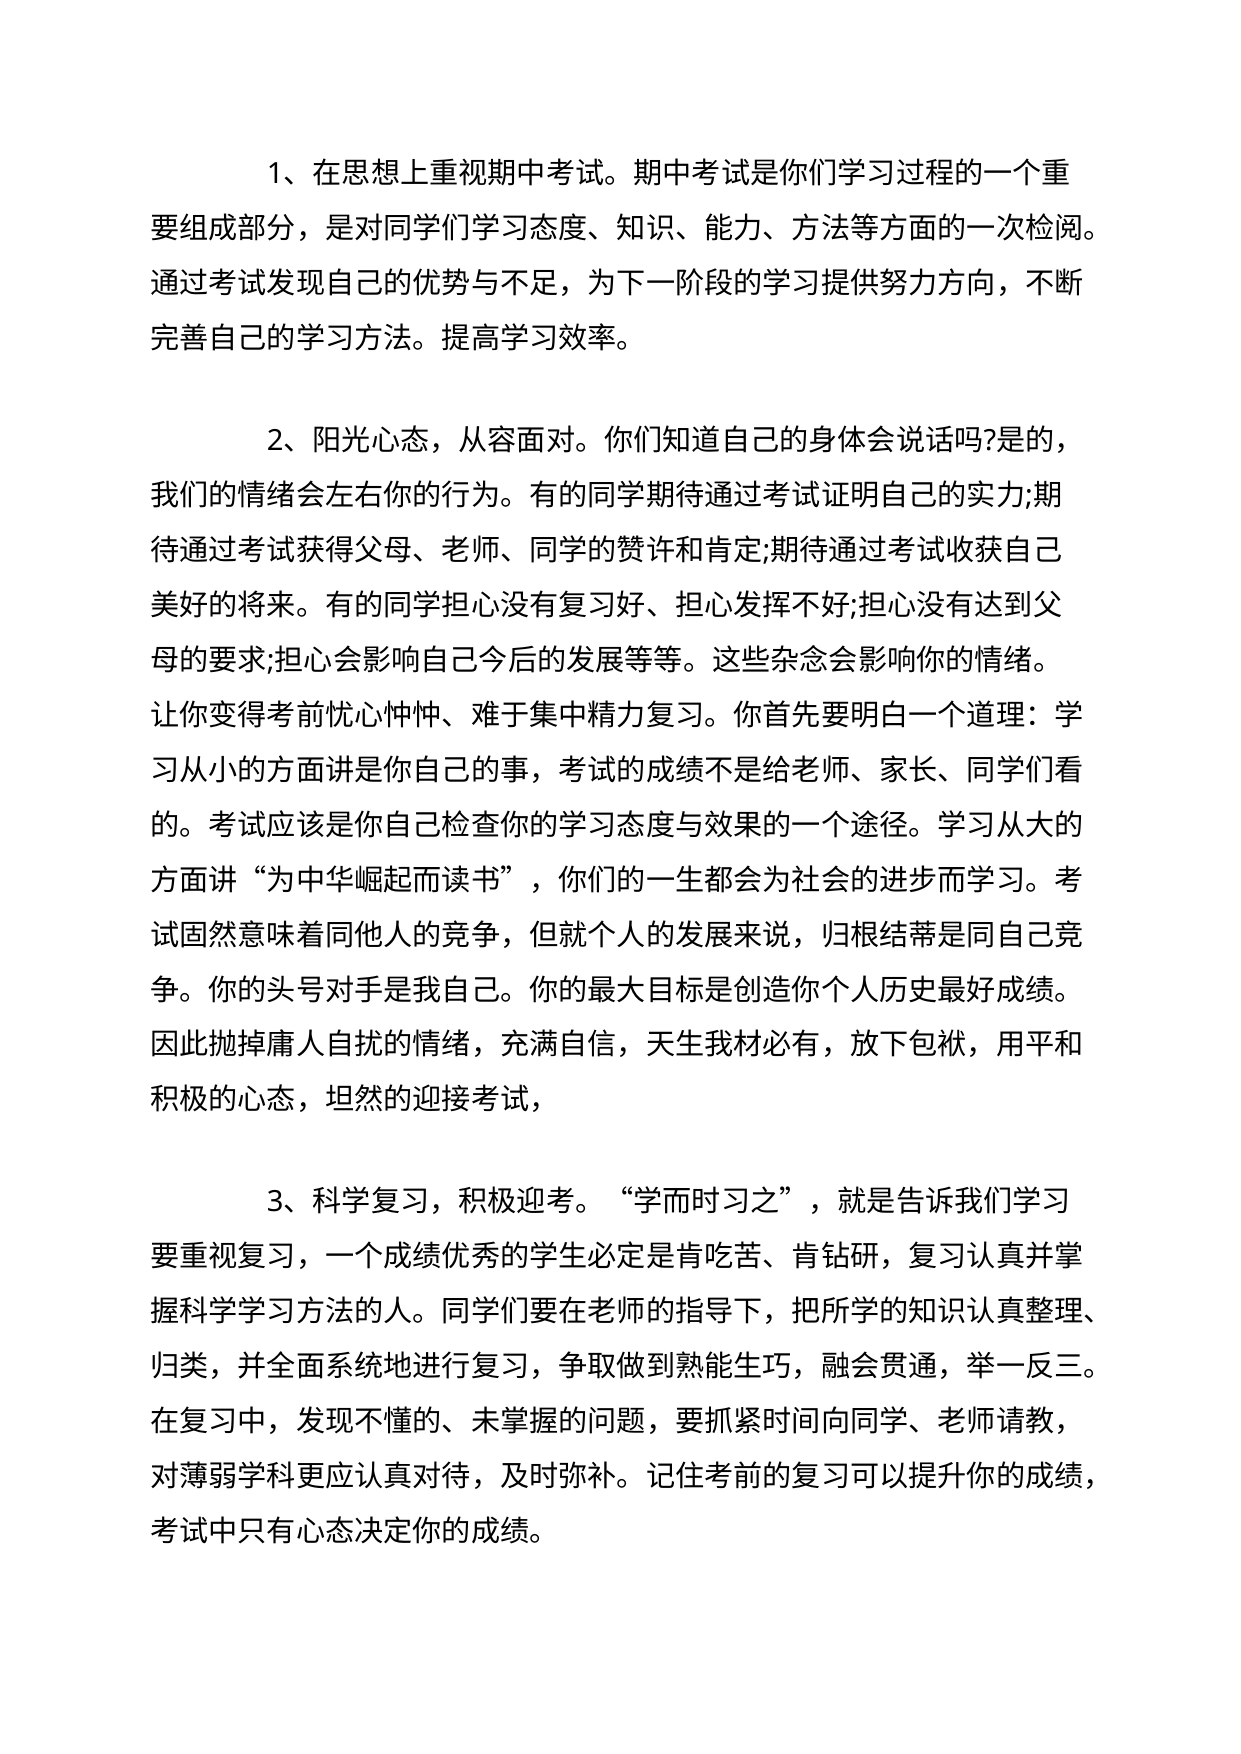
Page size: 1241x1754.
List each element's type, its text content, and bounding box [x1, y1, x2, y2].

text 2、阳光心态，从容面对。你们知道自己的身体会说话吗?是的，我们的情绪会左右你的行为。有的同学期待通过考试证明自己的实力;期待通过考试获得父母、老师、同学的赞许和肯定;期待通过考试收获自己美好的将来。有的同学担心没有复习好、担心发挥不好;担心没有达到父母的要求;担心会影响自己今后的发展等等。这些杂念会影响你的情绪。让你变得考前忧心忡忡、难于集中精力复习。你首先要明白一个道理：学习从小的方面讲是你自己的事，考试的成绩不是给老师、家长、同学们看的。考试应该是你自己检查你的学习态度与效果的一个途径。学习从大的方面讲“为中华崛起而读书”，你们的一生都会为社会的进步而学习。考试固然意味着同他人的竞争，但就个人的发展来说，归根结蒂是同自己竞争。你的头号对手是我自己。你的最大目标是创造你个人历史最好成绩。因此抛掉庸人自扰的情绪，充满自信，天生我材必有，放下包袱，用平和积极的心态，坦然的迎接考试， [150, 417, 1090, 1118]
text 3、科学复习，积极迎考。“学而时习之”，就是告诉我们学习要重视复习，一个成绩优秀的学生必定是肯吃苦、肯钻研，复习认真并掌握科学学习方法的人。同学们要在老师的指导下，把所学的知识认真整理、归类，并全面系统地进行复习，争取做到熟能生巧，融会贯通，举一反三。在复习中，发现不懂的、未掌握的问题，要抓紧时间向同学、老师请教，对薄弱学科更应认真对待，及时弥补。记住考前的复习可以提升你的成绩，考试中只有心态决定你的成绩。 [150, 1178, 1090, 1549]
text 1、在思想上重视期中考试。期中考试是你们学习过程的一个重要组成部分，是对同学们学习态度、知识、能力、方法等方面的一次检阅。通过考试发现自己的优势与不足，为下一阶段的学习提供努力方向，不断完善自己的学习方法。提高学习效率。 [150, 150, 1090, 357]
